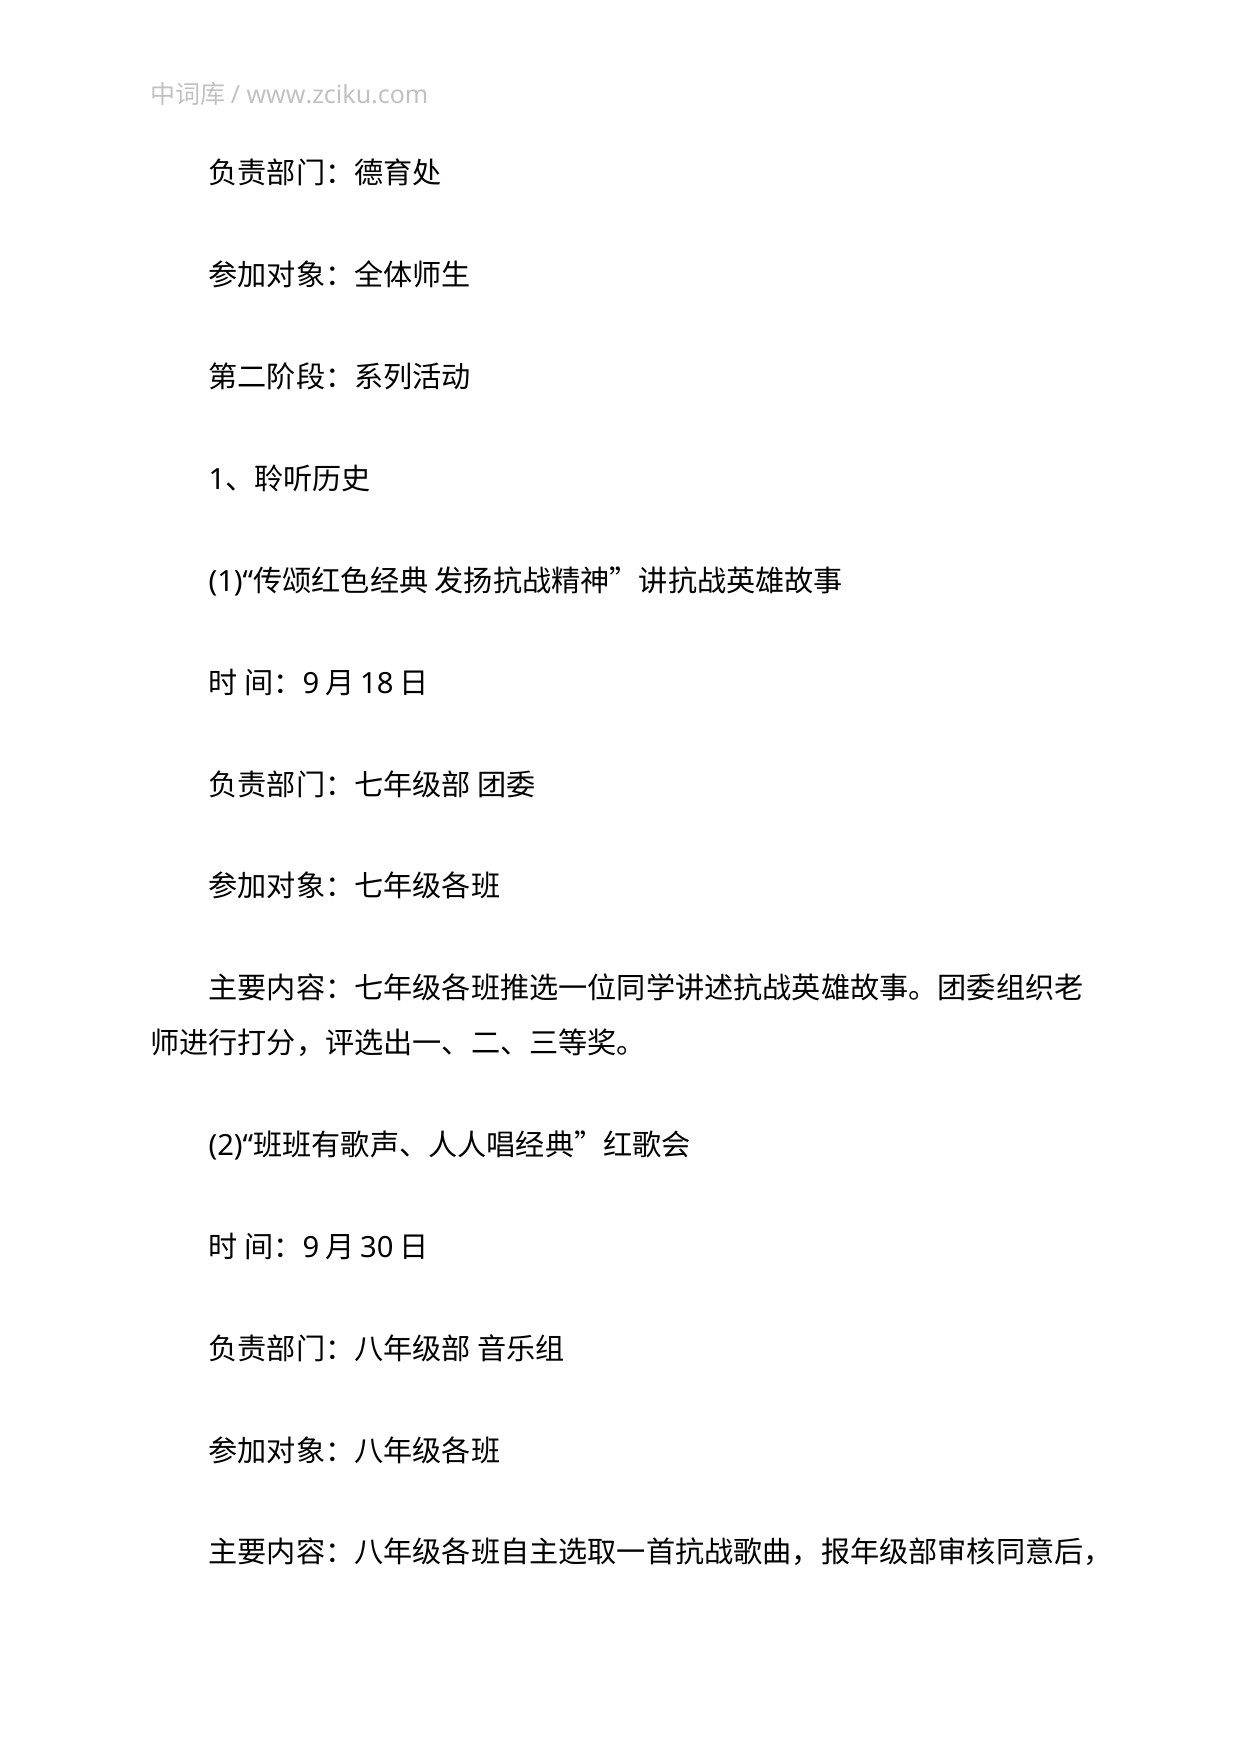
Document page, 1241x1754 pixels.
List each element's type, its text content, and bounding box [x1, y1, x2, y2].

text 时 间：9月30日 [150, 1223, 1090, 1266]
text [150, 1529, 1090, 1571]
text 参加对象：八年级各班 [150, 1427, 1090, 1469]
text 负责部门：七年级部 团委 [150, 761, 1090, 803]
text 负责部门：八年级部 音乐组 [150, 1325, 1090, 1368]
text 参加对象：七年级各班 [150, 863, 1090, 905]
text 第二阶段：系列活动 [150, 353, 1090, 396]
text (1)“传颂红色经典 发扬抗战精神”讲抗战英雄故事 [150, 557, 1090, 600]
text 时 间：9月18日 [150, 659, 1090, 702]
text 参加对象：全体师生 [150, 252, 1090, 294]
text 负责部门：德育处 [150, 150, 1090, 192]
text 1、聆听历史 [150, 455, 1090, 498]
text (2)“班班有歌声、人人唱经典”红歌会 [150, 1121, 1090, 1164]
text 主要内容：七年级各班推选一位同学讲述抗战英雄故事。团委组织老师进行打分，评选出一、二、三等奖。 [150, 965, 1090, 1062]
